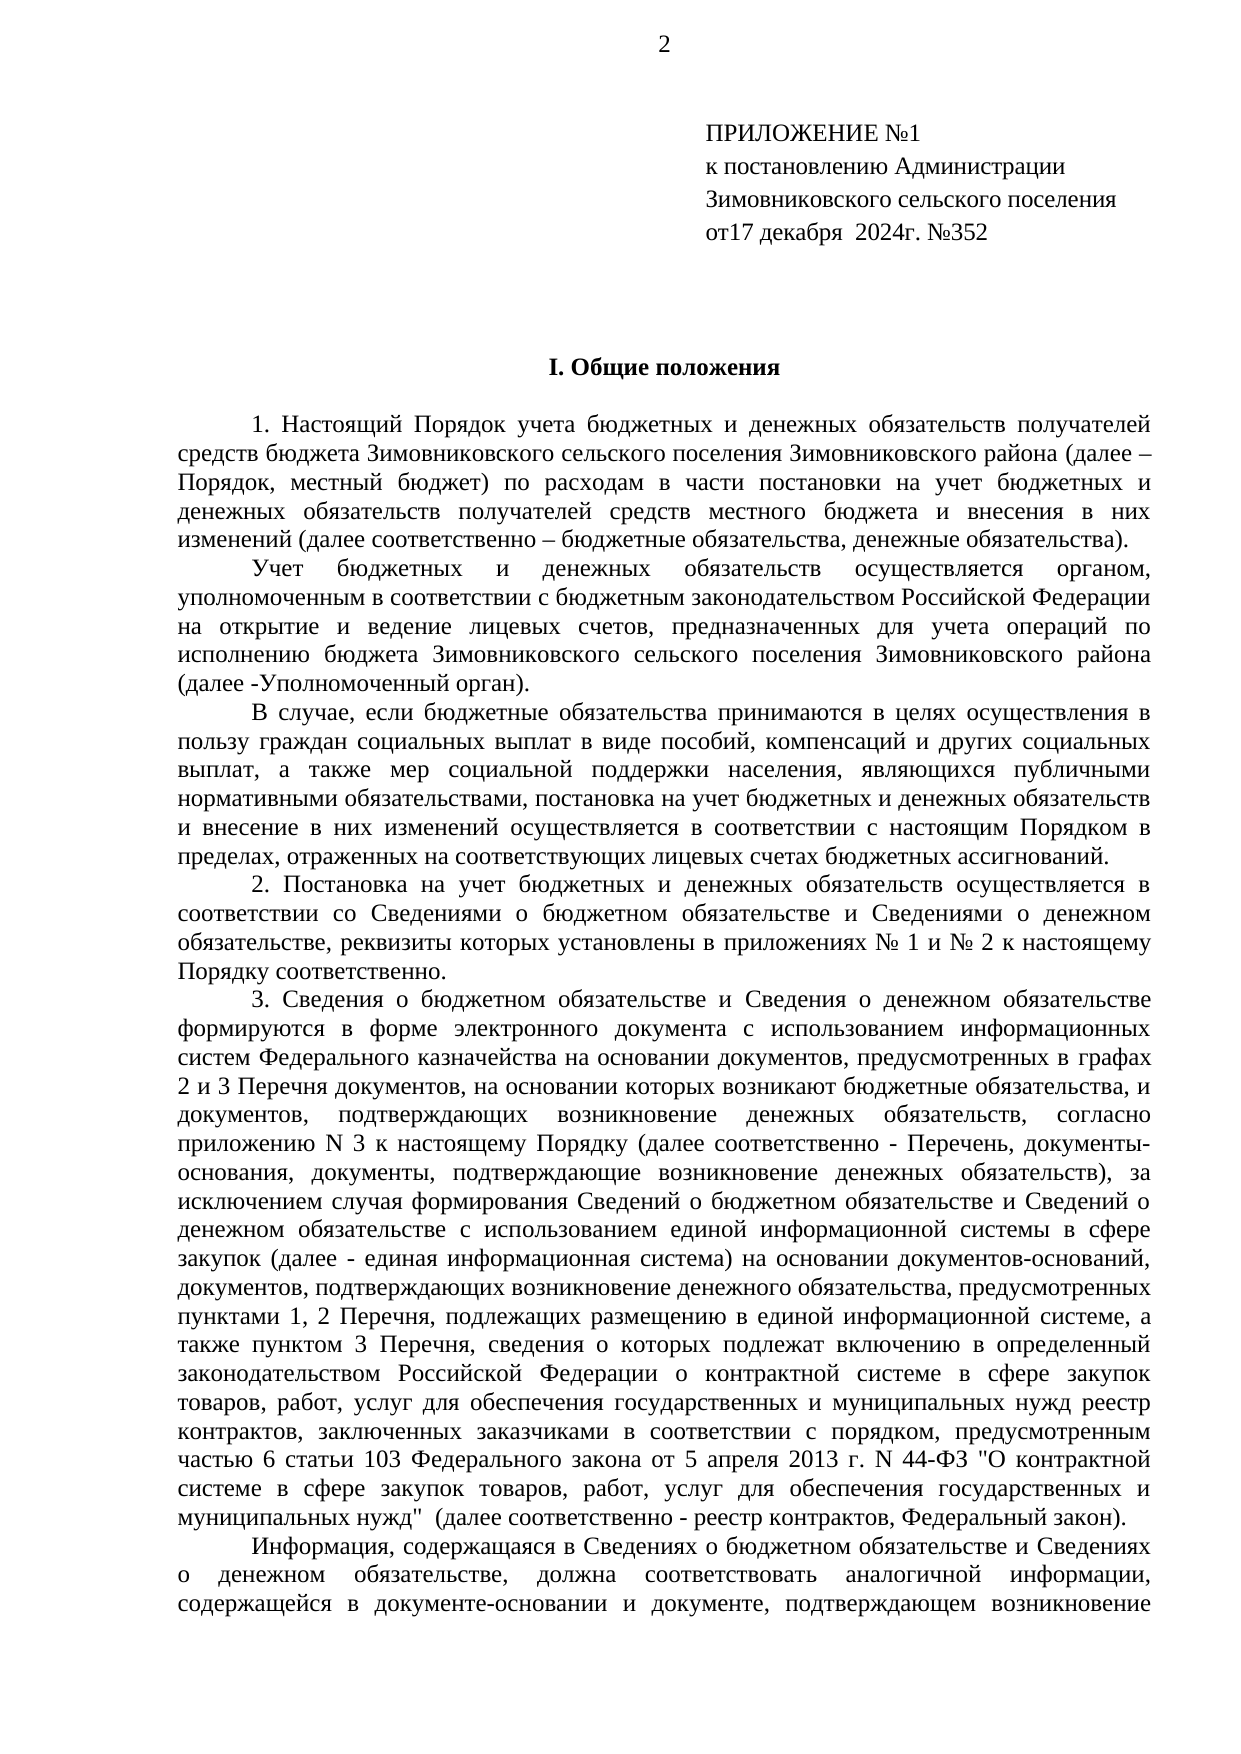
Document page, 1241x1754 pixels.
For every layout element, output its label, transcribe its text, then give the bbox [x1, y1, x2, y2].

text I. Общие положения [177, 352, 1152, 381]
table_header ПРИЛОЖЕНИЕ №1 к постановлению Администрации Зимовниковского сельского поселения от17 декабря 2024г. №352 [694, 118, 1181, 271]
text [177, 1531, 1152, 1617]
text В случае, если бюджетные обязательства принимаются в целях осуществления в пользу граждан социальных выплат в виде пособий, компенсаций и других социальных выплат, а также мер социальной поддержки населения, являющихся публичными нормативными обязательствами, постановка на учет бюджетных и денежных обязательств и внесение в них изменений осуществляется в соответствии с настоящим Порядком в пределах, отраженных на соответствующих лицевых счетах бюджетных ассигнований. [177, 697, 1152, 869]
text 3. Сведения о бюджетном обязательстве и Сведения о денежном обязательстве формируются в форме электронного документа с использованием информационных систем Федерального казначейства на основании документов, предусмотренных в графах 2 и 3 Перечня документов, на основании которых возникают бюджетные обязательства, и документов, подтверждающих возникновение денежных обязательств, согласно приложению N 3 к настоящему Порядку (далее соответственно - Перечень, документы-основания, документы, подтверждающие возникновение денежных обязательств), за исключением случая формирования Сведений о бюджетном обязательстве и Сведений о денежном обязательстве с использованием единой информационной системы в сфере закупок (далее - единая информационная система) на основании документов-оснований, документов, подтверждающих возникновение денежного обязательства, предусмотренных пунктами 1, 2 Перечня, подлежащих размещению в единой информационной системе, а также пунктом 3 Перечня, сведения о которых подлежат включению в определенный законодательством Российской Федерации о контрактной системе в сфере закупок товаров, работ, услуг для обеспечения государственных и муниципальных нужд реестр контрактов, заключенных заказчиками в соответствии с порядком, предусмотренным частью 6 статьи 103 Федерального закона от 5 апреля 2013 г. N 44-ФЗ "О контрактной системе в сфере закупок товаров, работ, услуг для обеспечения государственных и муниципальных нужд" (далее соответственно - реестр контрактов, Федеральный закон). [177, 984, 1152, 1531]
text 2. Постановка на учет бюджетных и денежных обязательств осуществляется в соответствии со Сведениями о бюджетном обязательстве и Сведениями о денежном обязательстве, реквизиты которых установлены в приложениях № 1 и № 2 к настоящему Порядку соответственно. [177, 869, 1152, 984]
text 1. Настоящий Порядок учета бюджетных и денежных обязательств получателей средств бюджета Зимовниковского сельского поселения Зимовниковского района (далее – Порядок, местный бюджет) по расходам в части постановки на учет бюджетных и денежных обязательств получателей средств местного бюджета и внесения в них изменений (далее соответственно – бюджетные обязательства, денежные обязательства). [177, 409, 1152, 553]
text Учет бюджетных и денежных обязательств осуществляется органом, уполномоченным в соответствии с бюджетным законодательством Российской Федерации на открытие и ведение лицевых счетов, предназначенных для учета операций по исполнению бюджета Зимовниковского сельского поселения Зимовниковского района (далее -Уполномоченный орган). [177, 553, 1152, 697]
